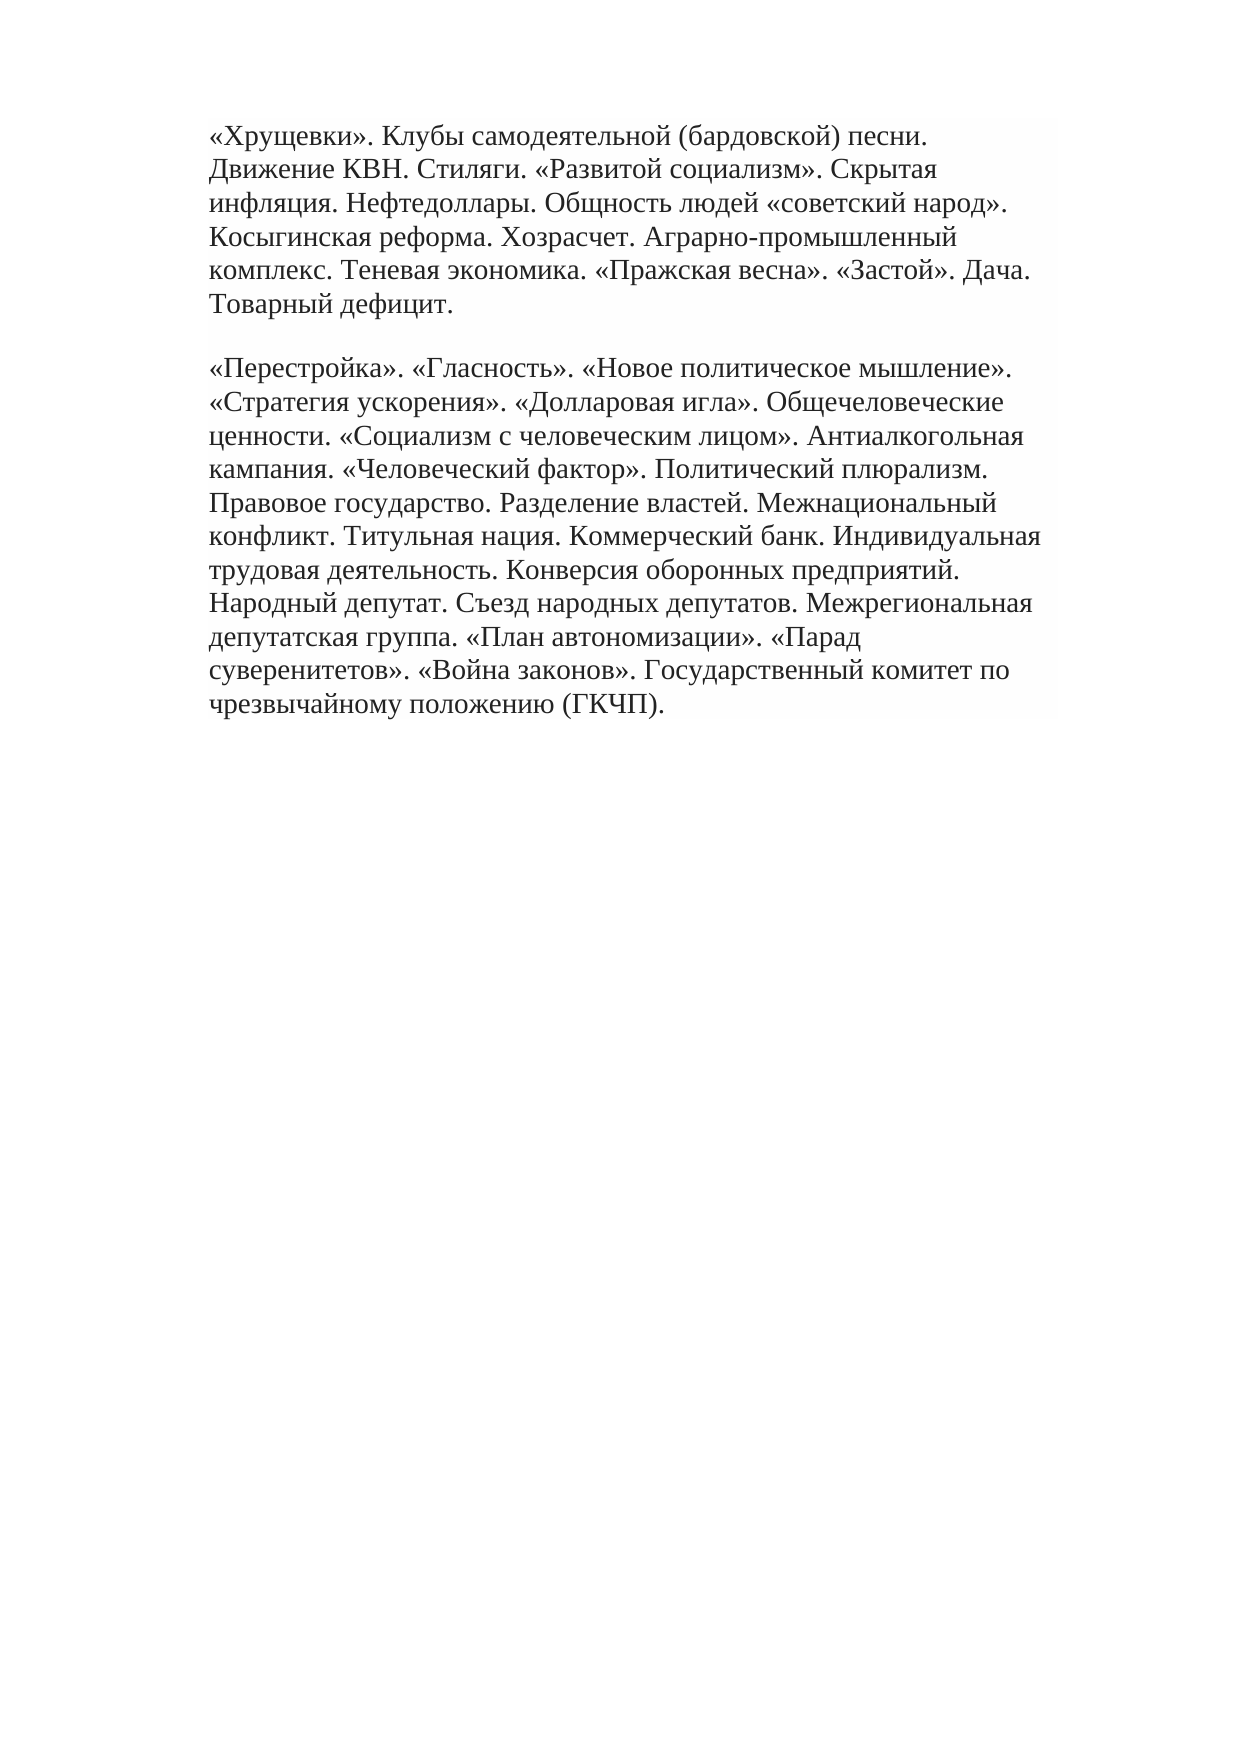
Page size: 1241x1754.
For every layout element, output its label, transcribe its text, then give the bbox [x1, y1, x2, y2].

text «Перестройка». «Гласность». «Новое политическое мышление». «Стратегия ускорения». «Долларовая игла». Общечеловеческие ценности. «Социализм с человеческим лицом». Антиалкогольная кампания. «Человеческий фактор». Политический плюрализм. Правовое государство. Разделение властей. Межнациональный конфликт. Титульная нация. Коммерческий банк. Индивидуальная трудовая деятельность. Конверсия оборонных предприятий. Народный депутат. Съезд народных депутатов. Межрегиональная депутатская группа. «План автономизации». «Парад суверенитетов». «Война законов». Государственный комитет по чрезвычайному положению (ГКЧП). [208, 351, 1058, 719]
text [208, 118, 1058, 319]
